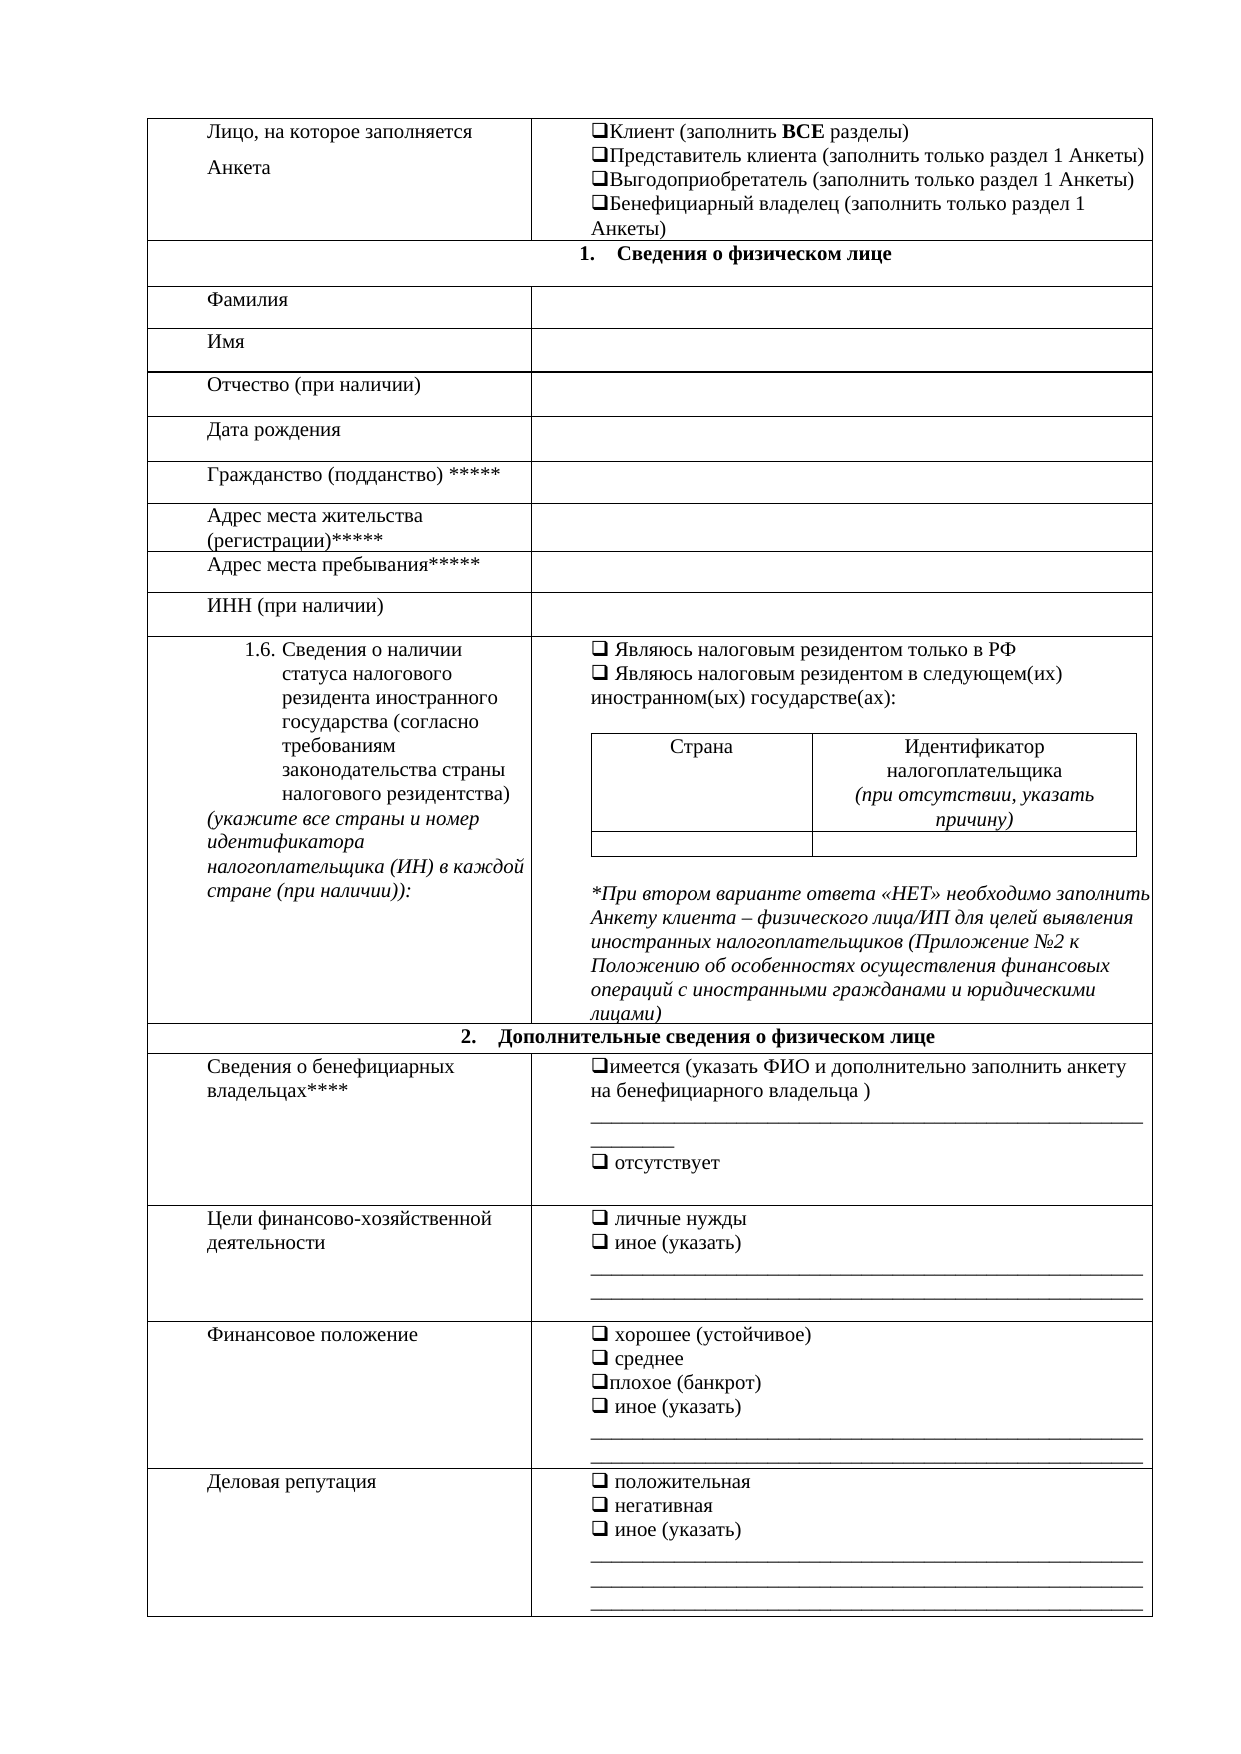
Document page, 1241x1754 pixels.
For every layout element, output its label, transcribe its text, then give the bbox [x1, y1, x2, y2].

table_cell [532, 593, 1152, 636]
table_cell Гражданство (подданство) ***** [148, 462, 531, 502]
table_cell Являюсь налоговым резидентом только в РФ Являюсь налоговым резидентом в следующем(их) иностранном(ых) государстве(ах): *При втором варианте ответа «НЕТ» необходимо заполнить Анкету клиента – физического лица/ИП для целей выявления иностранных налогоплательщиков (Приложение №2 к Положению об особенностях осуществления финансовых операций с иностранными гражданами и юридическими лицами) [532, 637, 1152, 1022]
table_cell имеется (указать ФИО и дополнительно заполнить анкету на бенефициарного владельца ) _____________________________________________________________ отсутствует [532, 1054, 1152, 1205]
table_cell хорошее (устойчивое) среднее плохое (банкрот) иное (указать) __________________________________________________________________________________________________________ [532, 1322, 1152, 1468]
table_cell [532, 329, 1152, 371]
table_cell Дополнительные сведения о физическом лице [148, 1024, 1152, 1053]
table_cell [532, 462, 1152, 502]
table_cell Сведения о наличии статуса налогового резидента иностранного государства (согласно требованиям законодательства страны налогового резидентства) (укажите все страны и номер идентификатора налогоплательщика (ИН) в каждой стране (при наличии)): [148, 637, 531, 1022]
table_cell Сведения о бенефициарных владельцах**** [148, 1054, 531, 1205]
table_cell Отчество (при наличии) [148, 373, 531, 416]
table_cell Адрес места пребывания***** [148, 552, 531, 592]
table_cell Дата рождения [148, 417, 531, 461]
table_cell [532, 287, 1152, 328]
table_cell [532, 504, 1152, 551]
table_cell Деловая репутация [148, 1469, 531, 1616]
table_cell Цели финансово-хозяйственной деятельности [148, 1206, 531, 1321]
table_header Клиент (заполнить ВСЕ разделы) Представитель клиента (заполнить только раздел 1 Анкеты) Выгодоприобретатель (заполнить только раздел 1 Анкеты) Бенефициарный владелец (заполнить только раздел 1 Анкеты) Учредитель (заполнить только раздел 1 Анкеты) [532, 119, 1152, 240]
table_cell [532, 373, 1152, 416]
table_cell Финансовое положение [148, 1322, 531, 1468]
table_header Лицо, на которое заполняется Анкета [148, 119, 531, 240]
table_cell ИНН (при наличии) [148, 593, 531, 636]
table_cell [532, 417, 1152, 461]
table_cell Сведения о физическом лице [148, 241, 1152, 286]
table_cell Имя [148, 329, 531, 371]
table_cell Фамилия [148, 287, 531, 328]
table_cell Адрес места жительства (регистрации)***** [148, 504, 531, 551]
table_cell [532, 552, 1152, 592]
table_cell личные нужды иное (указать) __________________________________________________________________________________________________________________________________ [532, 1206, 1152, 1321]
table_cell положительная негативная иное (указать) _______________________________________________________________________________________________________________________________________________________________ [532, 1469, 1152, 1616]
